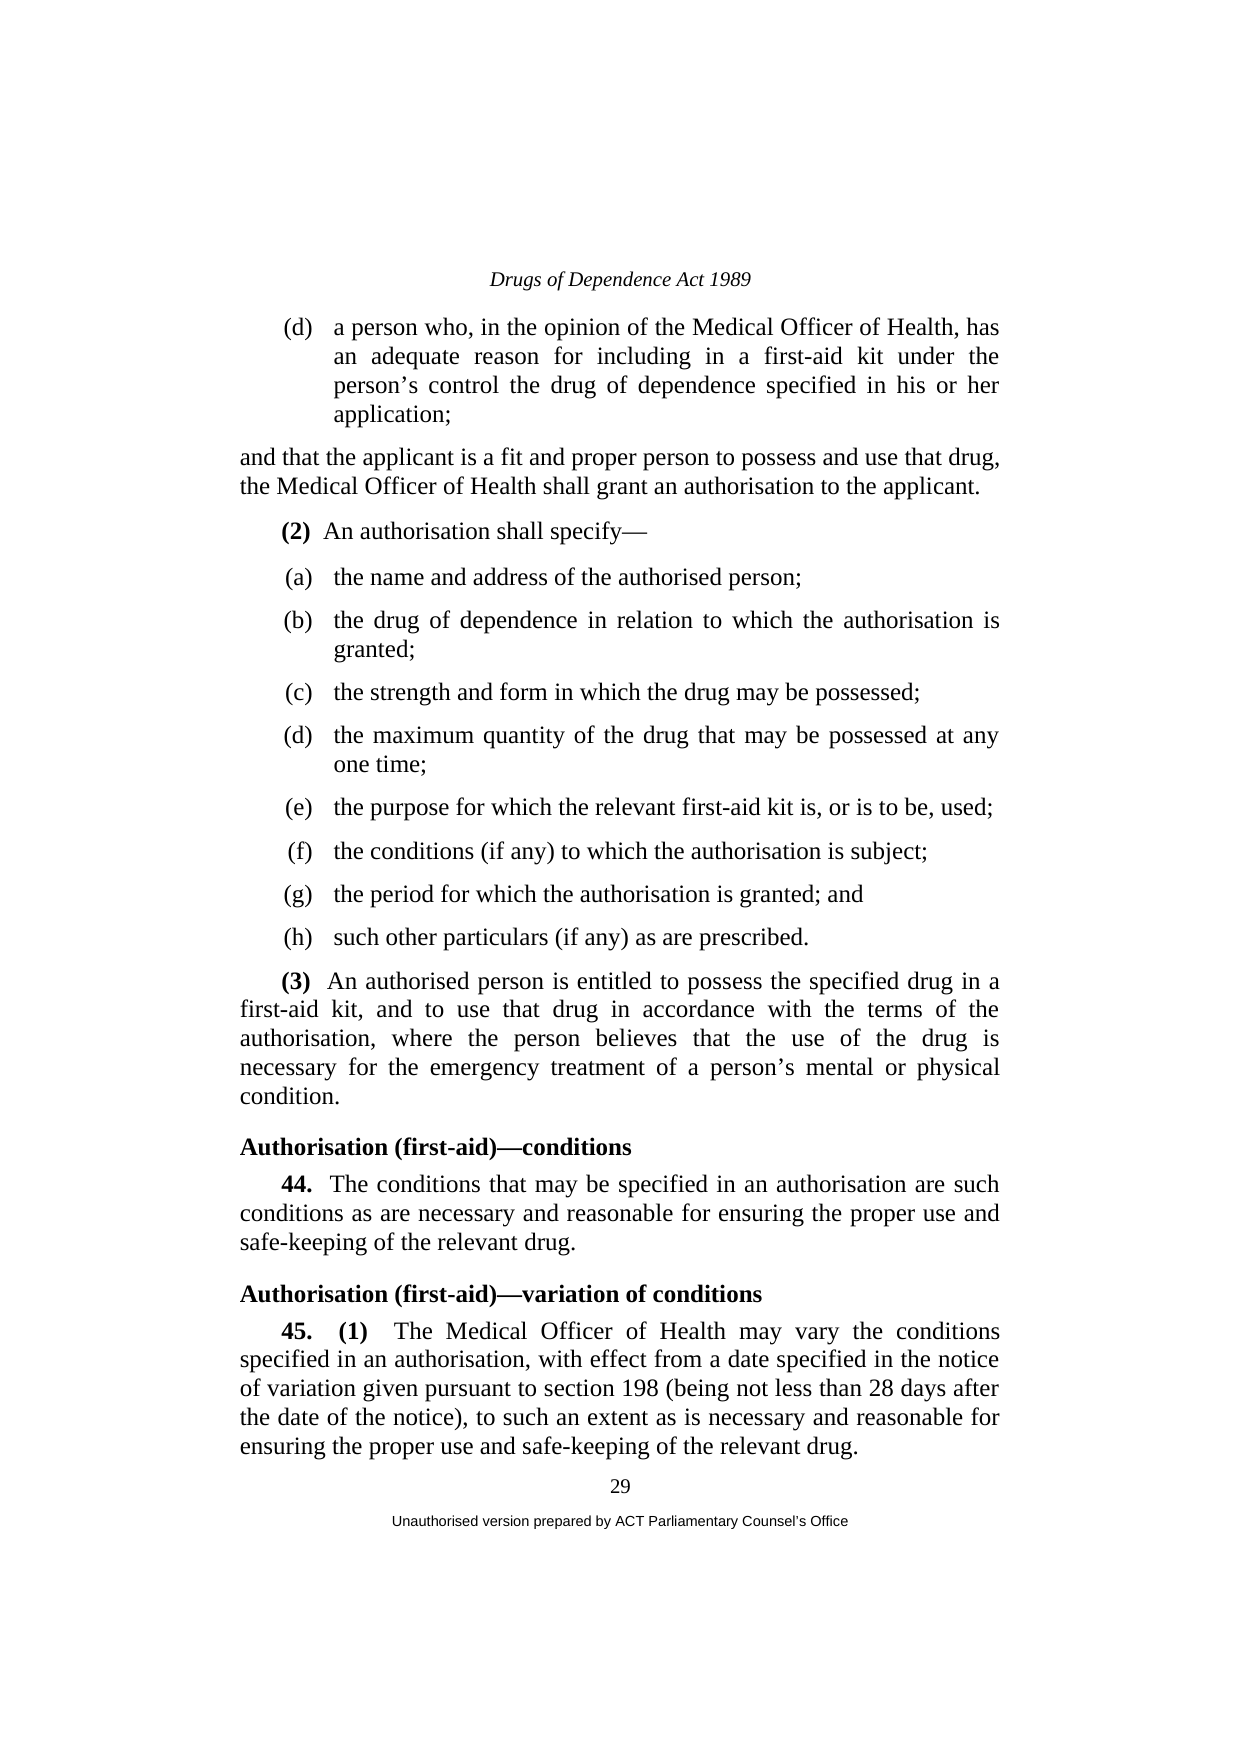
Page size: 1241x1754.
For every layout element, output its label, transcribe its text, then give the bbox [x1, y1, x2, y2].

text 45. (1) The Medical Officer of Health may vary the conditions specified in an authorisation, with effect from a date specified in the notice of variation given pursuant to section 198 (being not less than 28 days after the date of the notice), to such an extent as is necessary and reasonable for ensuring the proper use and safe-keeping of the relevant drug. [239, 1316, 1001, 1459]
text (d) the maximum quantity of the drug that may be possessed at any one time; [239, 720, 1001, 778]
text (e) the purpose for which the relevant first-aid kit is, or is to be, used; [239, 792, 1001, 821]
text (g) the period for which the authorisation is granted; and [239, 879, 1001, 908]
text (b) the drug of dependence in relation to which the authorisation is granted; [239, 605, 1001, 662]
text (h) such other particulars (if any) as are prescribed. [239, 922, 1001, 951]
text (a) the name and address of the authorised person; [239, 562, 1001, 590]
text (f) the conditions (if any) to which the authorisation is subject; [239, 836, 1001, 864]
subtitle Authorisation (first-aid)—variation of conditions [239, 1279, 1001, 1307]
text and that the applicant is a fit and proper person to possess and use that drug, the Medical Officer of Health shall grant an authorisation to the applicant. [239, 442, 1001, 499]
text (3) An authorised person is entitled to possess the specified drug in a first-aid kit, and to use that drug in accordance with the terms of the authorisation, where the person believes that the use of the drug is necessary for the emergency treatment of a person’s mental or physical condition. [239, 966, 1001, 1109]
text (d) a person who, in the opinion of the Medical Officer of Health, has an adequate reason for including in a first-aid kit under the person’s control the drug of dependence specified in his or her application; [239, 312, 1001, 427]
text 44. The conditions that may be specified in an authorisation are such conditions as are necessary and reasonable for ensuring the proper use and safe-keeping of the relevant drug. [239, 1169, 1001, 1256]
text (c) the strength and form in which the drug may be possessed; [239, 677, 1001, 706]
text (2) An authorisation shall specify— [239, 516, 1001, 545]
subtitle Authorisation (first-aid)—conditions [239, 1132, 1001, 1161]
